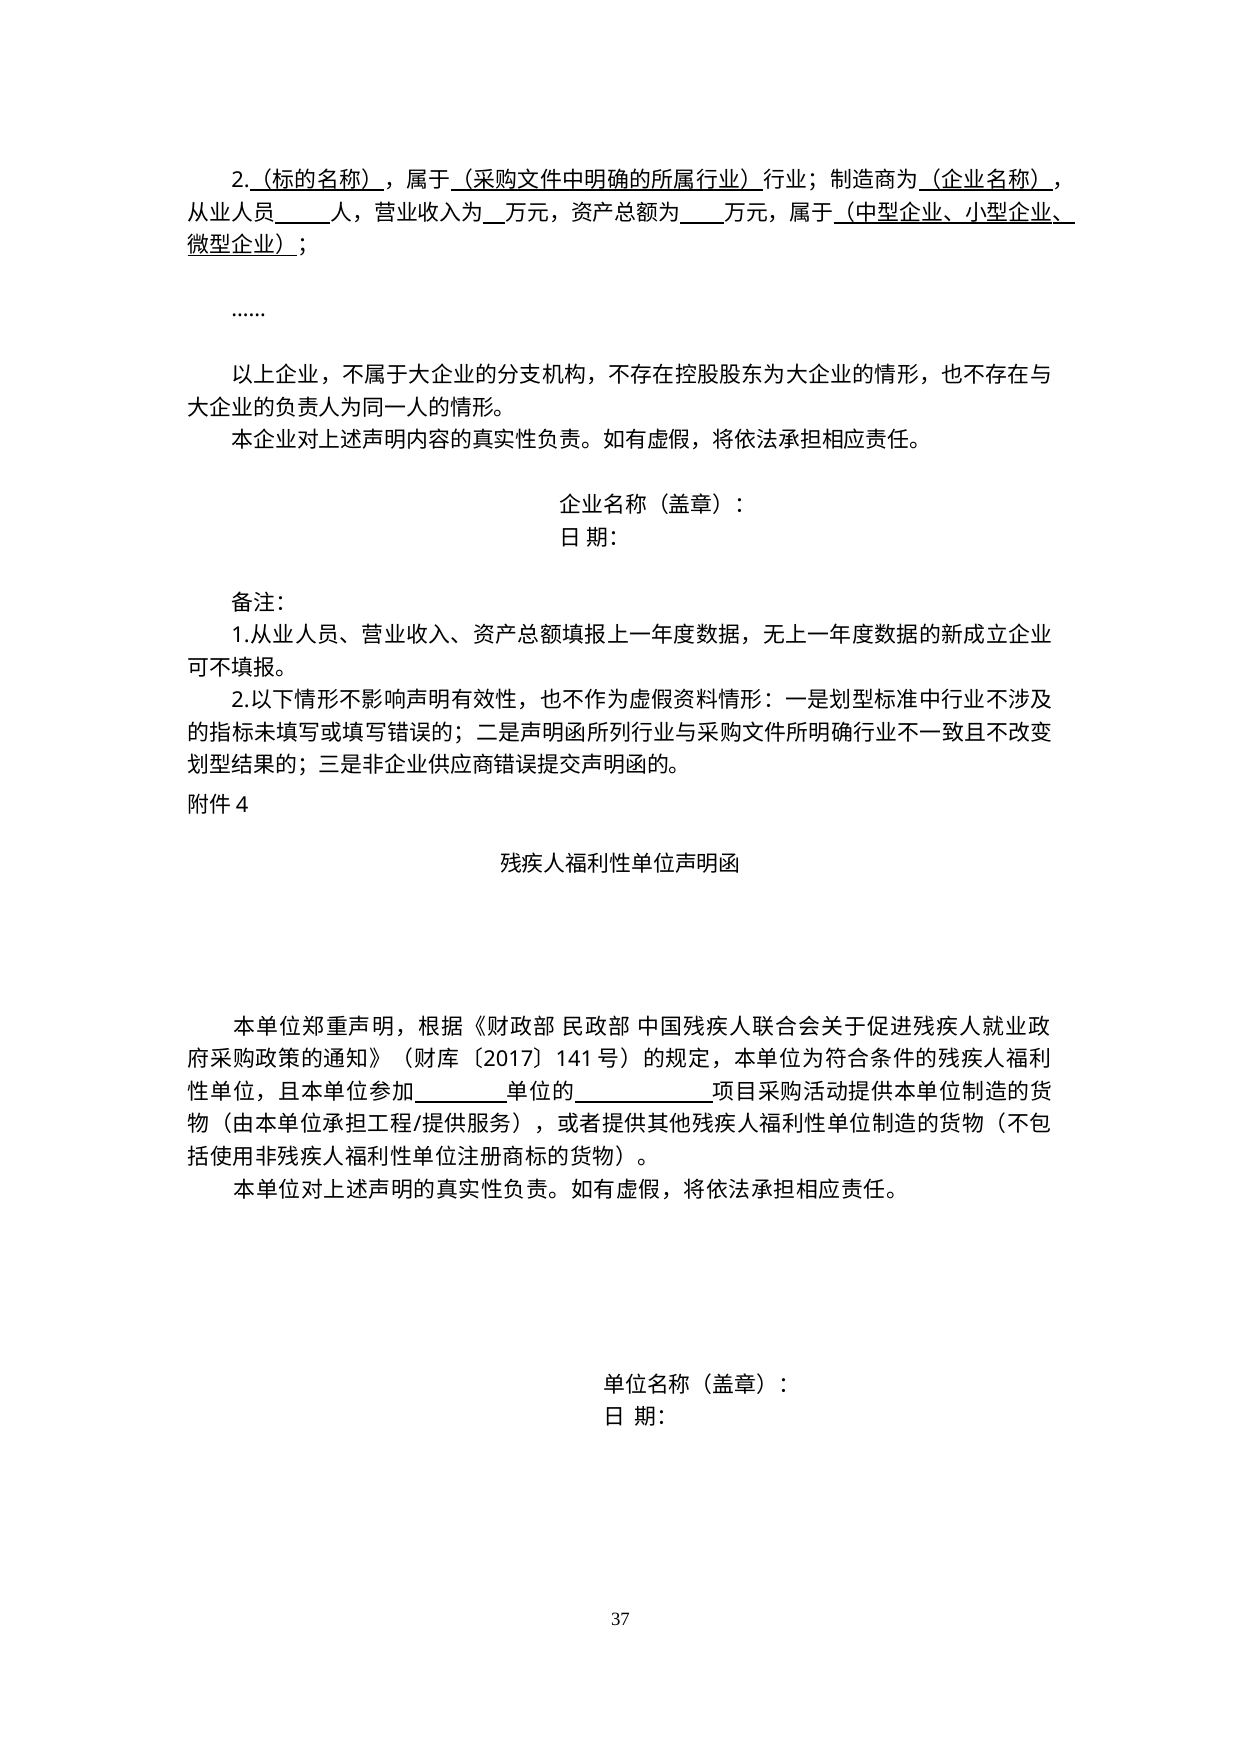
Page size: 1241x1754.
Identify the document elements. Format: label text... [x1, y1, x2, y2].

text 2.以下情形不影响声明有效性，也不作为虚假资料情形：一是划型标准中行业不涉及的指标未填写或填写错误的；二是声明函所列行业与采购文件所明确行业不一致且不改变划型结果的；三是非企业供应商错误提交声明函的。 [187, 682, 1053, 779]
text 日 期： [231, 1399, 1053, 1431]
text 本单位对上述声明的真实性负责。如有虚假，将依法承担相应责任。 [187, 1171, 1053, 1204]
text 本单位郑重声明，根据《财政部 民政部 中国残疾人联合会关于促进残疾人就业政府采购政策的通知》（财库〔2017〕141号）的规定，本单位为符合条件的残疾人福利性单位，且本单位参加 单位的 项目采购活动提供本单位制造的货物（由本单位承担工程/提供服务），或者提供其他残疾人福利性单位制造的货物（不包括使用非残疾人福利性单位注册商标的货物）。 [187, 1009, 1053, 1171]
text 企业名称（盖章）： [187, 487, 1053, 519]
text 日 期： [187, 519, 1053, 552]
text 本企业对上述声明内容的真实性负责。如有虚假，将依法承担相应责任。 [187, 422, 1053, 454]
text …… [187, 292, 1053, 324]
text 附件4 [187, 779, 1053, 821]
text 单位名称（盖章）： [231, 1366, 1053, 1399]
text 残疾人福利性单位声明函 [187, 821, 1053, 884]
text 以上企业，不属于大企业的分支机构，不存在控股股东为大企业的情形，也不存在与大企业的负责人为同一人的情形。 [187, 357, 1053, 422]
text 备注： [187, 584, 1053, 617]
text 1.从业人员、营业收入、资产总额填报上一年度数据，无上一年度数据的新成立企业可不填报。 [187, 617, 1053, 682]
text 2.（标的名称），属于（采购文件中明确的所属行业）行业；制造商为（企业名称），从业人员 人，营业收入为 万元，资产总额为 万元，属于（中型企业、小型企业、微型企业）； [187, 162, 1053, 259]
